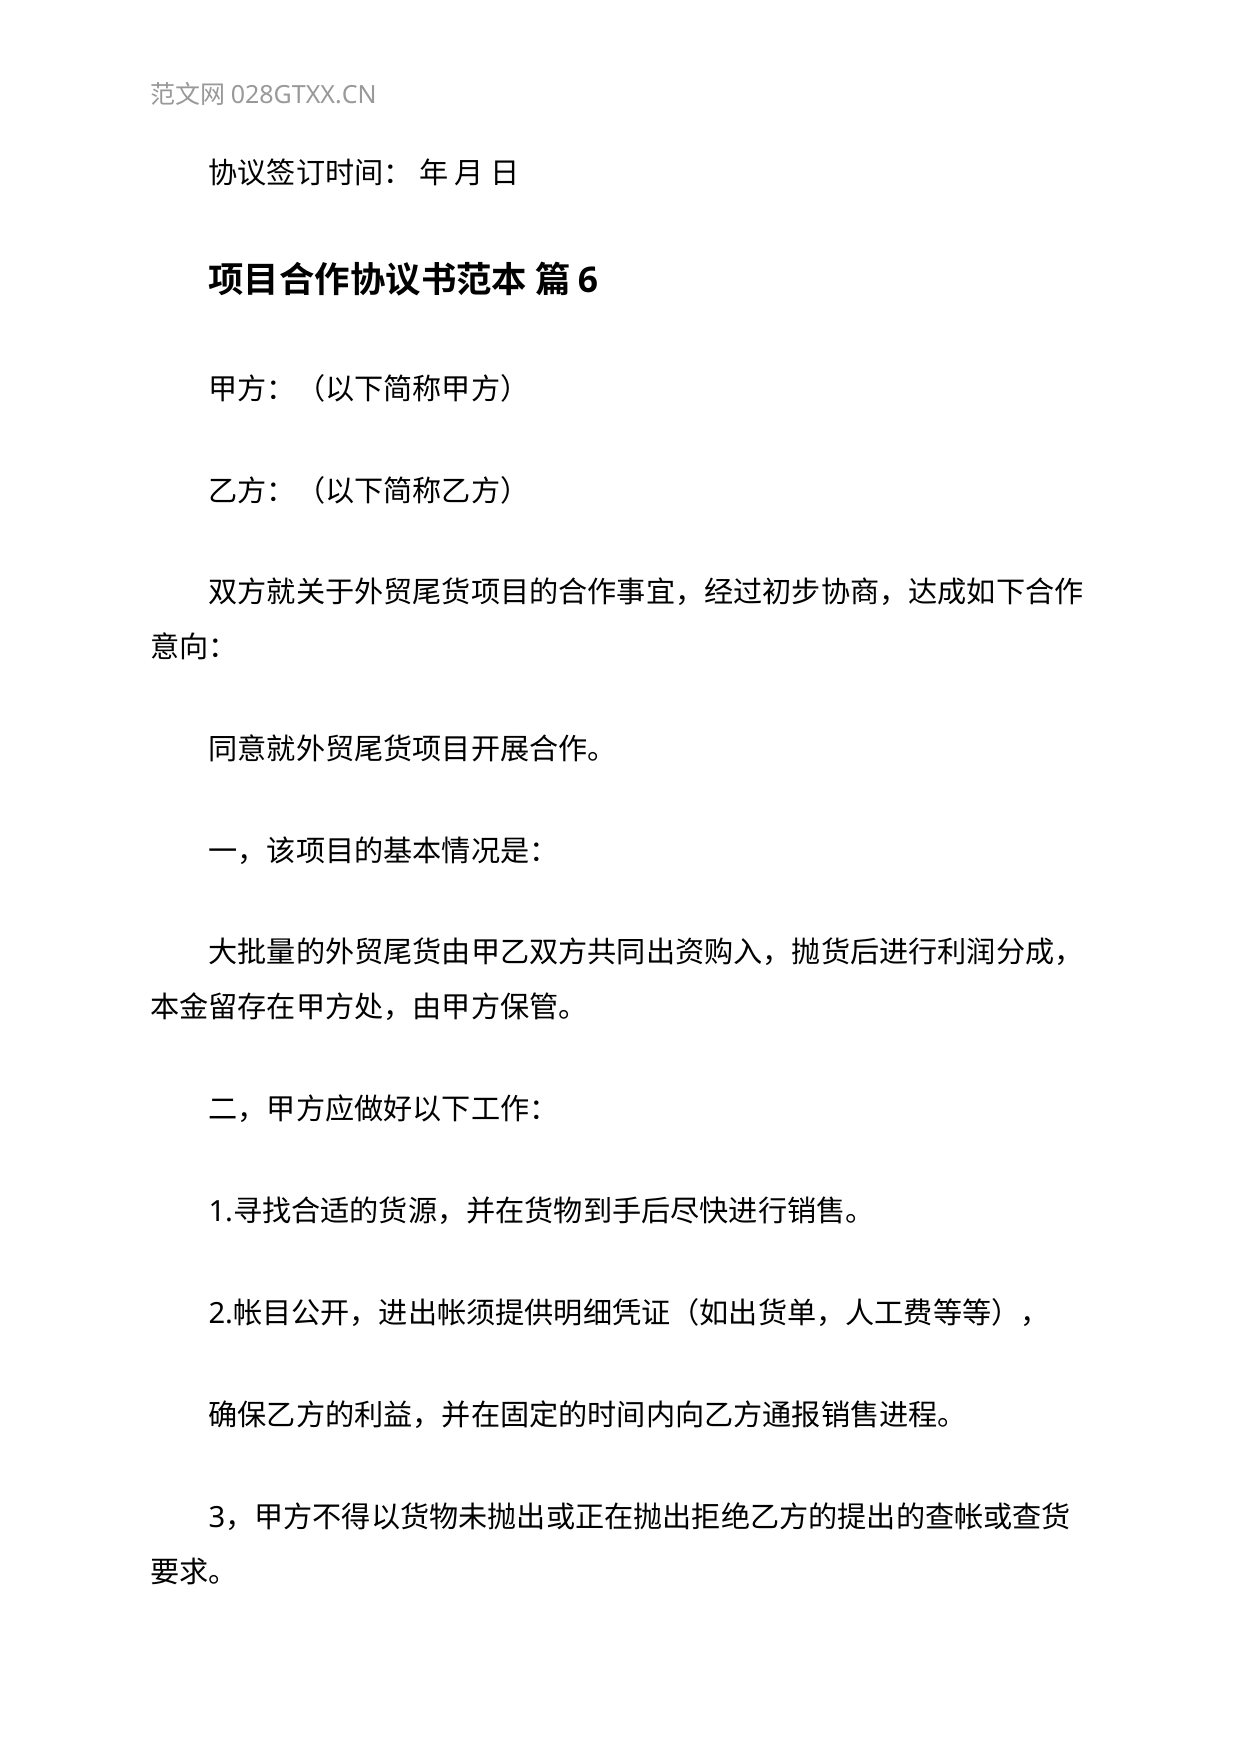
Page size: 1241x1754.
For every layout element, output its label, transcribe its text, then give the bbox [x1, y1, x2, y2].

text 协议签订时间： 年 月 日 [150, 150, 1090, 192]
text 2.帐目公开，进出帐须提供明细凭证（如出货单，人工费等等）， [150, 1289, 1090, 1332]
text 大批量的外贸尾货由甲乙双方共同出资购入，抛货后进行利润分成，本金留存在甲方处，由甲方保管。 [150, 929, 1090, 1026]
text 1.寻找合适的货源，并在货物到手后尽快进行销售。 [150, 1187, 1090, 1230]
text 3，甲方不得以货物未抛出或正在抛出拒绝乙方的提出的查帐或查货要求。 [150, 1493, 1090, 1591]
text 双方就关于外贸尾货项目的合作事宜，经过初步协商，达成如下合作意向： [150, 569, 1090, 666]
text 二，甲方应做好以下工作： [150, 1086, 1090, 1128]
text 乙方：（以下简称乙方） [150, 467, 1090, 509]
text 甲方：（以下简称甲方） [150, 365, 1090, 408]
text 确保乙方的利益，并在固定的时间内向乙方通报销售进程。 [150, 1391, 1090, 1434]
text 项目合作协议书范本 篇6 [150, 252, 1090, 303]
text 同意就外贸尾货项目开展合作。 [150, 726, 1090, 768]
text 一，该项目的基本情况是： [150, 827, 1090, 869]
